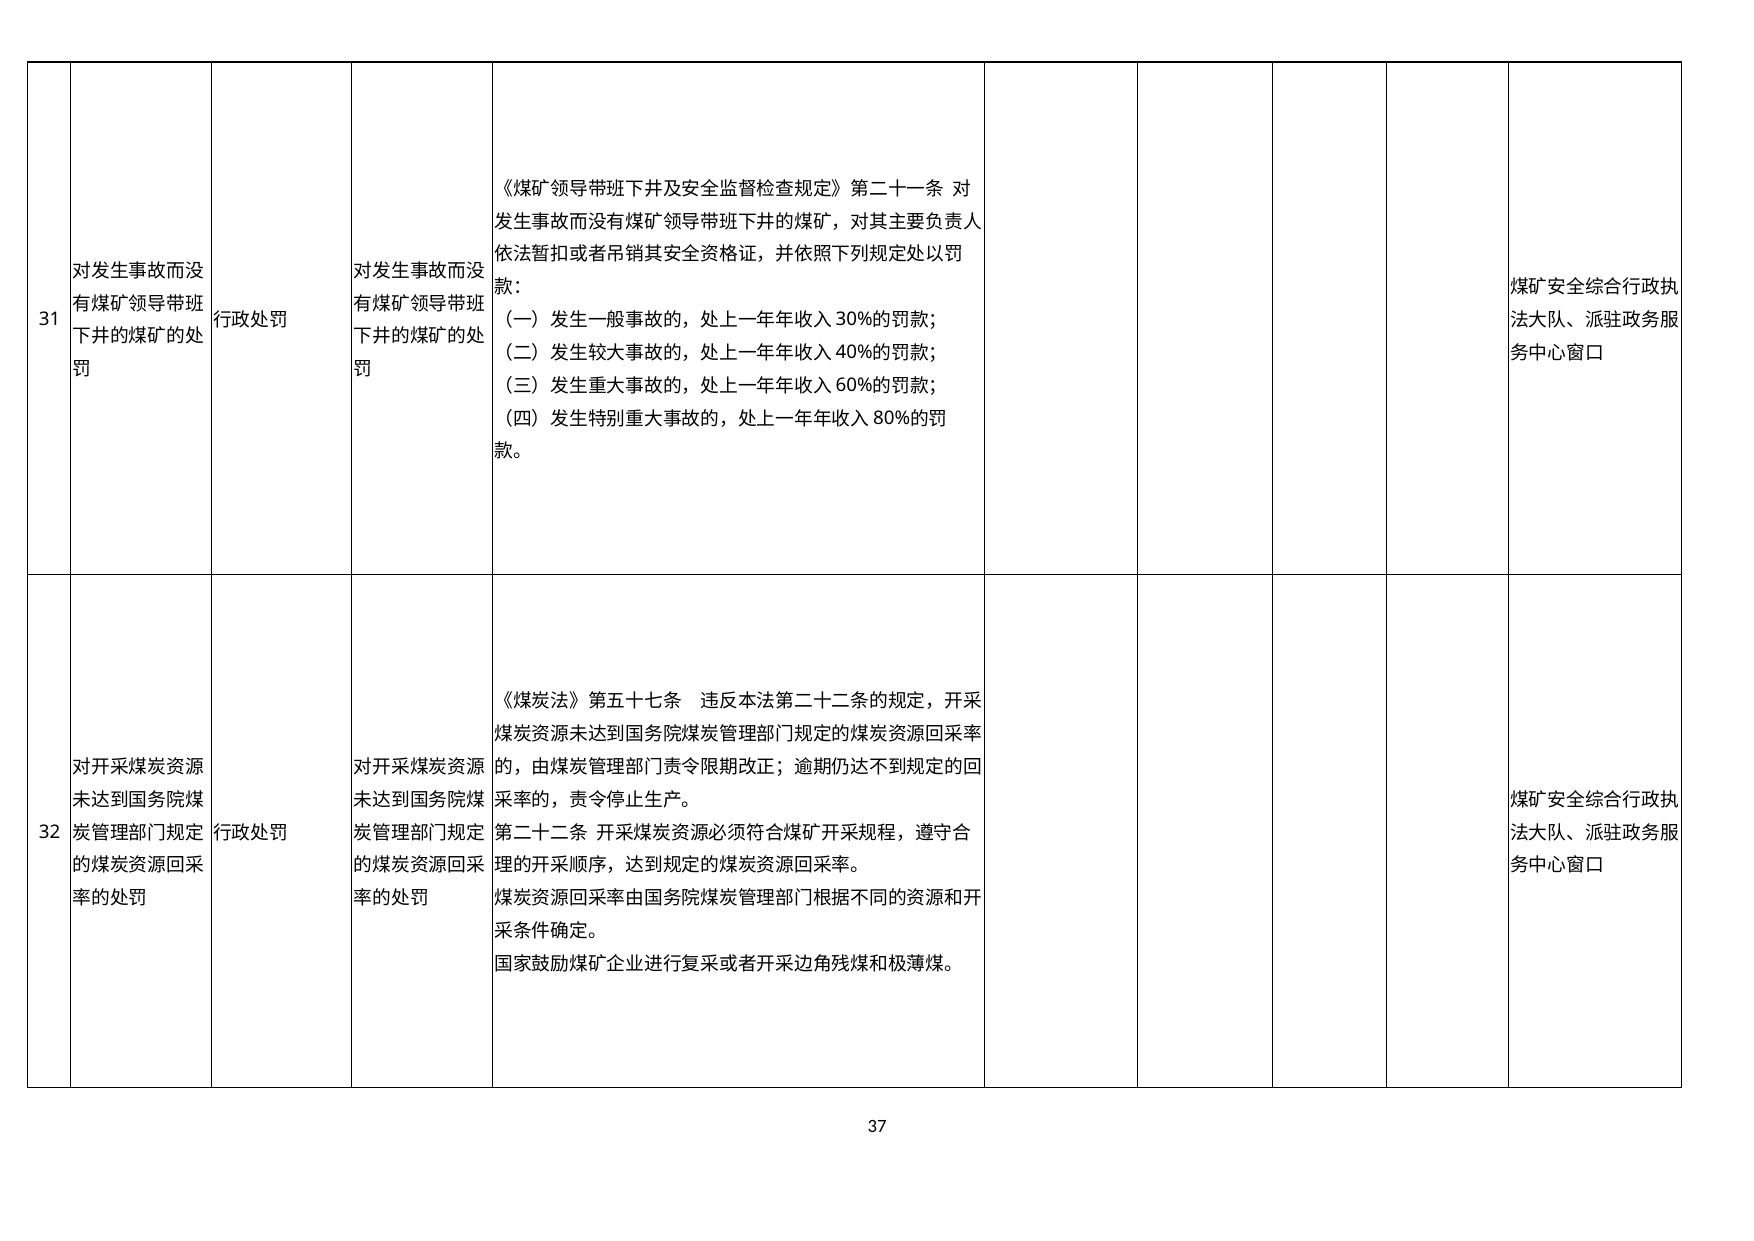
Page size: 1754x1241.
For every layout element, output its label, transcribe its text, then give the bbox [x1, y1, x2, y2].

table_cell [985, 575, 1137, 1087]
table_cell 《煤炭法》第五十七条 违反本法第二十二条的规定，开采煤炭资源未达到国务院煤炭管理部门规定的煤炭资源回采率的，由煤炭管理部门责令限期改正；逾期仍达不到规定的回采率的，责令停止生产。 第二十二条 开采煤炭资源必须符合煤矿开采规程，遵守合理的开采顺序，达到规定的煤炭资源回采率。 煤炭资源回采率由国务院煤炭管理部门根据不同的资源和开采条件确定。 国家鼓励煤矿企业进行复采或者开采边角残煤和极薄煤。 [493, 575, 984, 1087]
table_cell [1138, 63, 1272, 574]
table_cell [1273, 63, 1386, 574]
table_cell 对开采煤炭资源未达到国务院煤炭管理部门规定的煤炭资源回采率的处罚 [71, 575, 211, 1087]
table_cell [1509, 63, 1681, 574]
table_cell 31 [28, 63, 70, 574]
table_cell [1509, 575, 1681, 1087]
table_cell 行政处罚 [212, 575, 351, 1087]
table_cell [1138, 575, 1272, 1087]
table_cell [985, 63, 1137, 574]
table_cell 对发生事故而没有煤矿领导带班下井的煤矿的处罚 [352, 63, 492, 574]
table_cell [1387, 575, 1508, 1087]
table_cell 32 [28, 575, 70, 1087]
table_cell [1273, 575, 1386, 1087]
table_cell 对开采煤炭资源未达到国务院煤炭管理部门规定的煤炭资源回采率的处罚 [352, 575, 492, 1087]
table_cell 行政处罚 [212, 63, 351, 574]
table_cell 《煤矿领导带班下井及安全监督检查规定》第二十一条 对发生事故而没有煤矿领导带班下井的煤矿，对其主要负责人依法暂扣或者吊销其安全资格证，并依照下列规定处以罚款： （一）发生一般事故的，处上一年年收入30%的罚款； （二）发生较大事故的，处上一年年收入40%的罚款； （三）发生重大事故的，处上一年年收入60%的罚款； （四）发生特别重大事故的，处上一年年收入80%的罚款。 [493, 63, 984, 574]
table_cell 对发生事故而没有煤矿领导带班下井的煤矿的处罚 [71, 63, 211, 574]
table_cell [1387, 63, 1508, 574]
